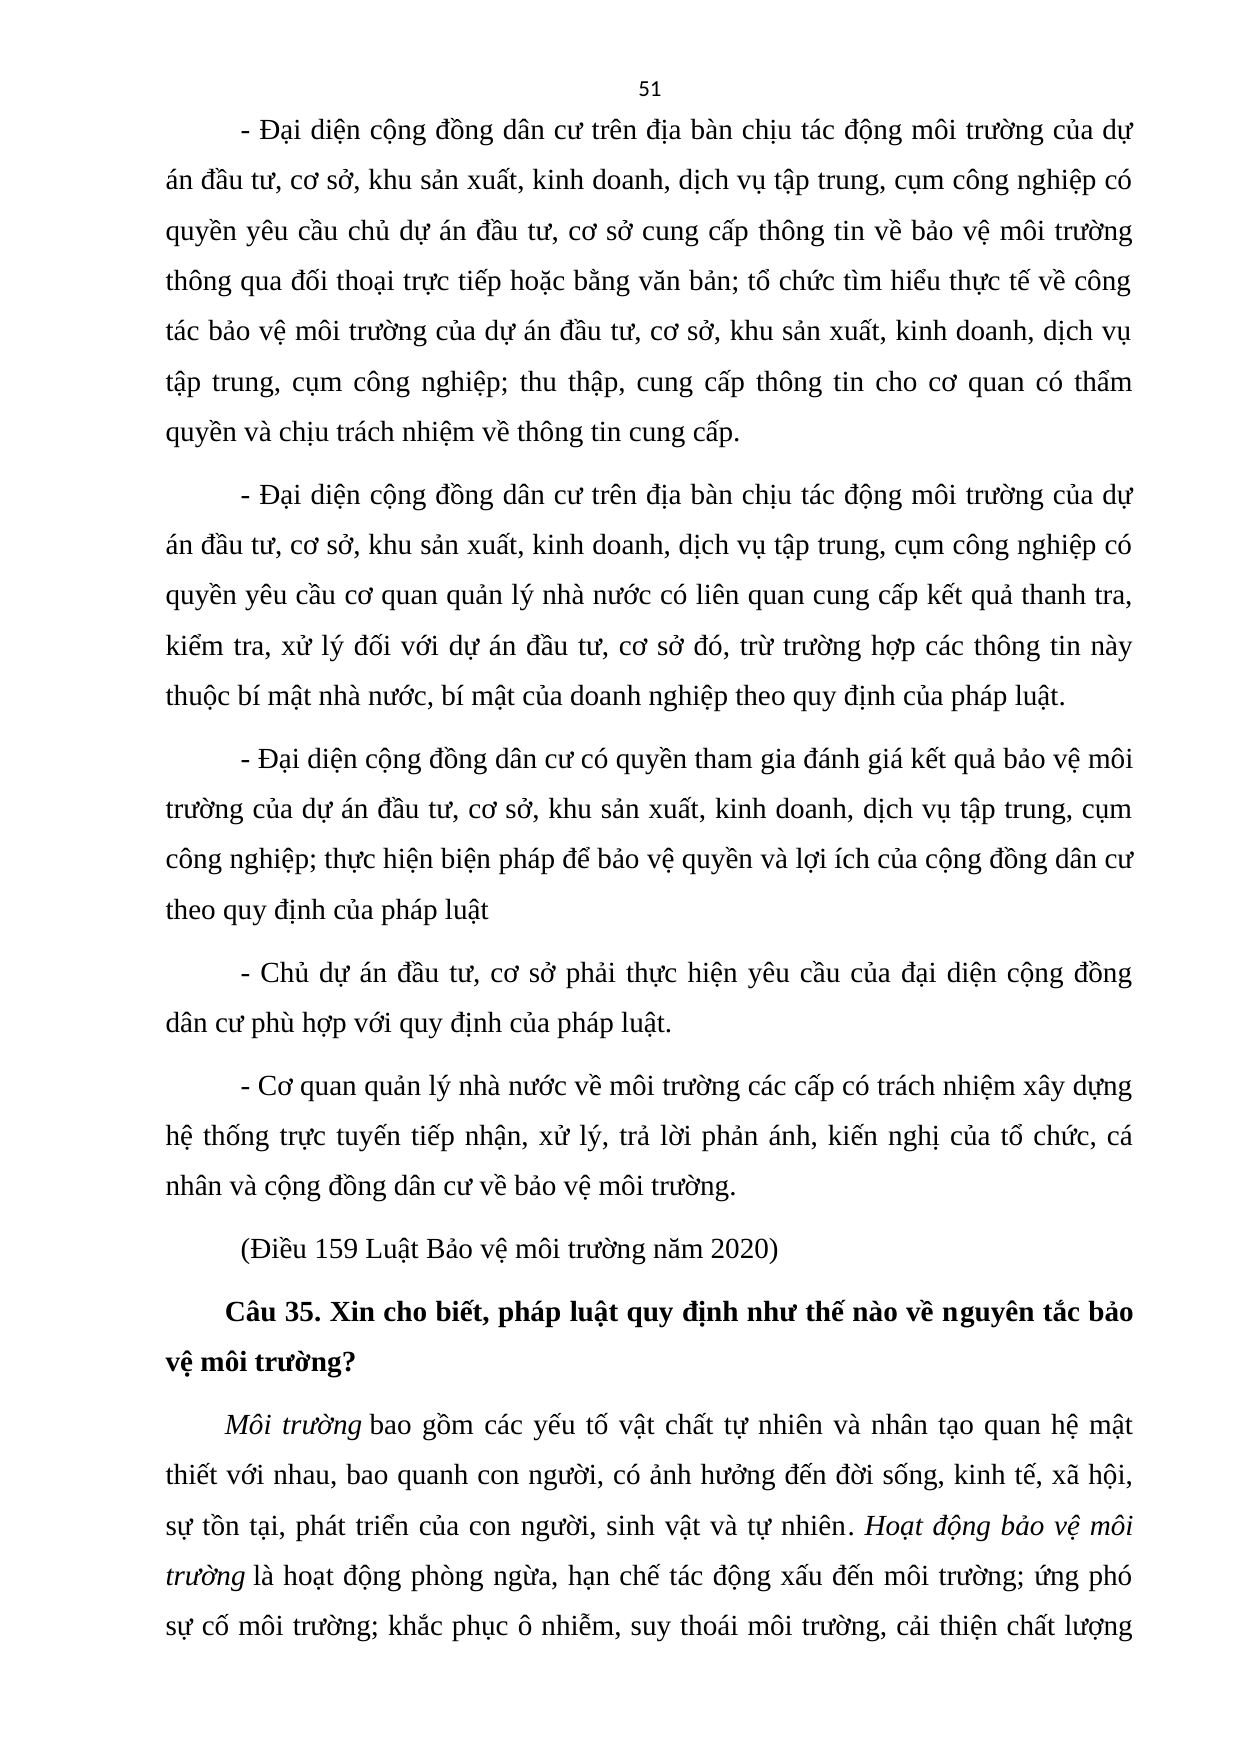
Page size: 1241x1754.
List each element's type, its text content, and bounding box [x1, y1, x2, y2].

text - Cơ quan quản lý nhà nước về môi trường các cấp có trách nhiệm xây dựng hệ thống trực tuyến tiếp nhận, xử lý, trả lời phản ánh, kiến nghị của tổ chức, cá nhân và cộng đồng dân cư về bảo vệ môi trường. [165, 1068, 1134, 1202]
text - Đại diện cộng đồng dân cư trên địa bàn chịu tác động môi trường của dự án đầu tư, cơ sở, khu sản xuất, kinh doanh, dịch vụ tập trung, cụm công nghiệp có quyền yêu cầu cơ quan quản lý nhà nước có liên quan cung cấp kết quả thanh tra, kiểm tra, xử lý đối với dự án đầu tư, cơ sở đó, trừ trường hợp các thông tin này thuộc bí mật nhà nước, bí mật của doanh nghiệp theo quy định của pháp luật. [165, 477, 1134, 712]
text Câu 35. Xin cho biết, pháp luật quy định như thế nào về nguyên tắc bảo vệ môi trường? [165, 1294, 1134, 1378]
text - Chủ dự án đầu tư, cơ sở phải thực hiện yêu cầu của đại diện cộng đồng dân cư phù hợp với quy định của pháp luật. [165, 955, 1134, 1038]
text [165, 1407, 1134, 1642]
text - Đại diện cộng đồng dân cư có quyền tham gia đánh giá kết quả bảo vệ môi trường của dự án đầu tư, cơ sở, khu sản xuất, kinh doanh, dịch vụ tập trung, cụm công nghiệp; thực hiện biện pháp để bảo vệ quyền và lợi ích của cộng đồng dân cư theo quy định của pháp luật [165, 741, 1134, 925]
text - Đại diện cộng đồng dân cư trên địa bàn chịu tác động môi trường của dự án đầu tư, cơ sở, khu sản xuất, kinh doanh, dịch vụ tập trung, cụm công nghiệp có quyền yêu cầu chủ dự án đầu tư, cơ sở cung cấp thông tin về bảo vệ môi trường thông qua đối thoại trực tiếp hoặc bằng văn bản; tổ chức tìm hiểu thực tế về công tác bảo vệ môi trường của dự án đầu tư, cơ sở, khu sản xuất, kinh doanh, dịch vụ tập trung, cụm công nghiệp; thu thập, cung cấp thông tin cho cơ quan có thẩm quyền và chịu trách nhiệm về thông tin cung cấp. [165, 112, 1134, 448]
text (Điều 159 Luật Bảo vệ môi trường năm 2020) [165, 1231, 1134, 1265]
